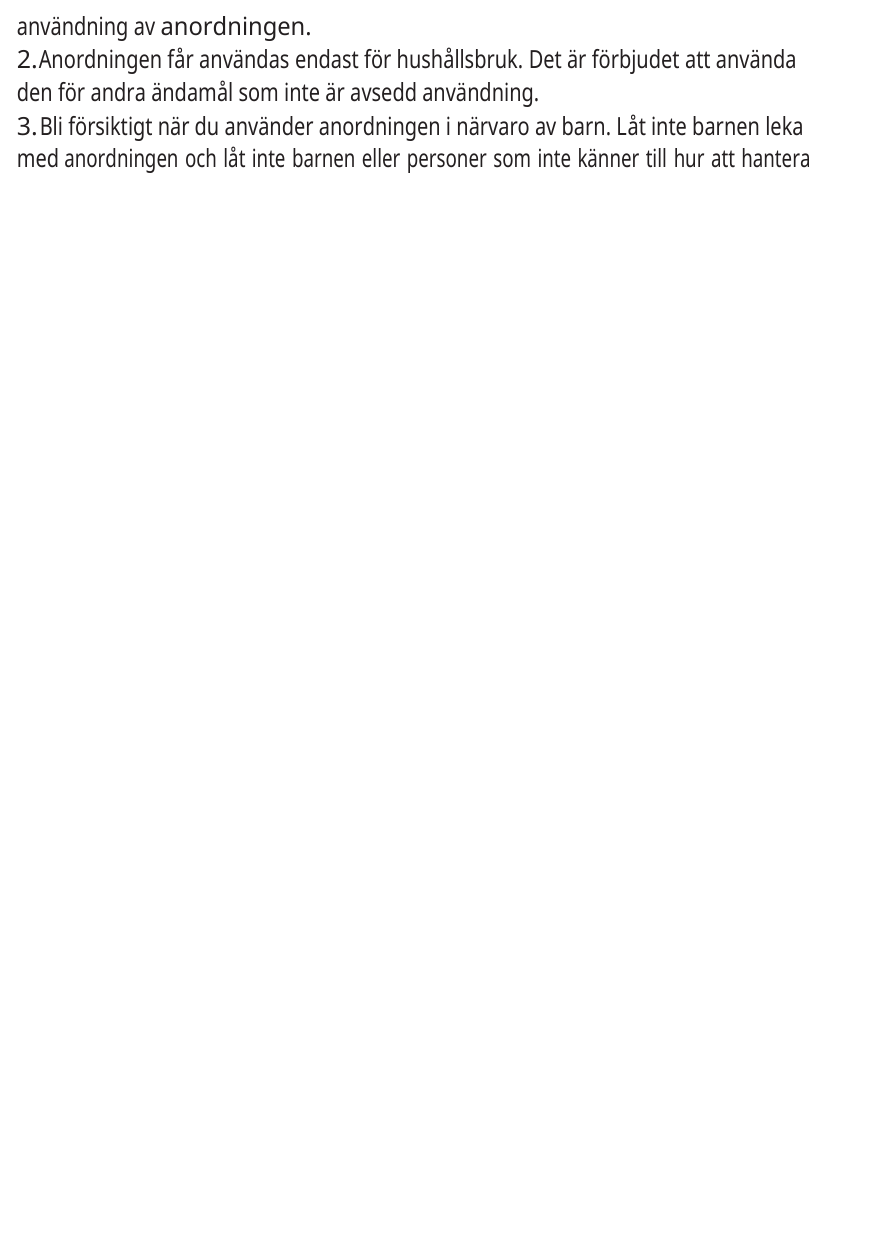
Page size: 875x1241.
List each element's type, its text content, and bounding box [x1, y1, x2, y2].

list Bli försiktigt när du använder anordningen i närvaro av barn. Låt inte barnen leka med anordningen och låt inte barnen eller personer som inte känner till hur att hantera [17, 108, 816, 175]
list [17, 8, 803, 42]
list Anordningen får användas endast för hushållsbruk. Det är förbjudet att använda den för andra ändamål som inte är avsedd användning. [17, 42, 832, 108]
